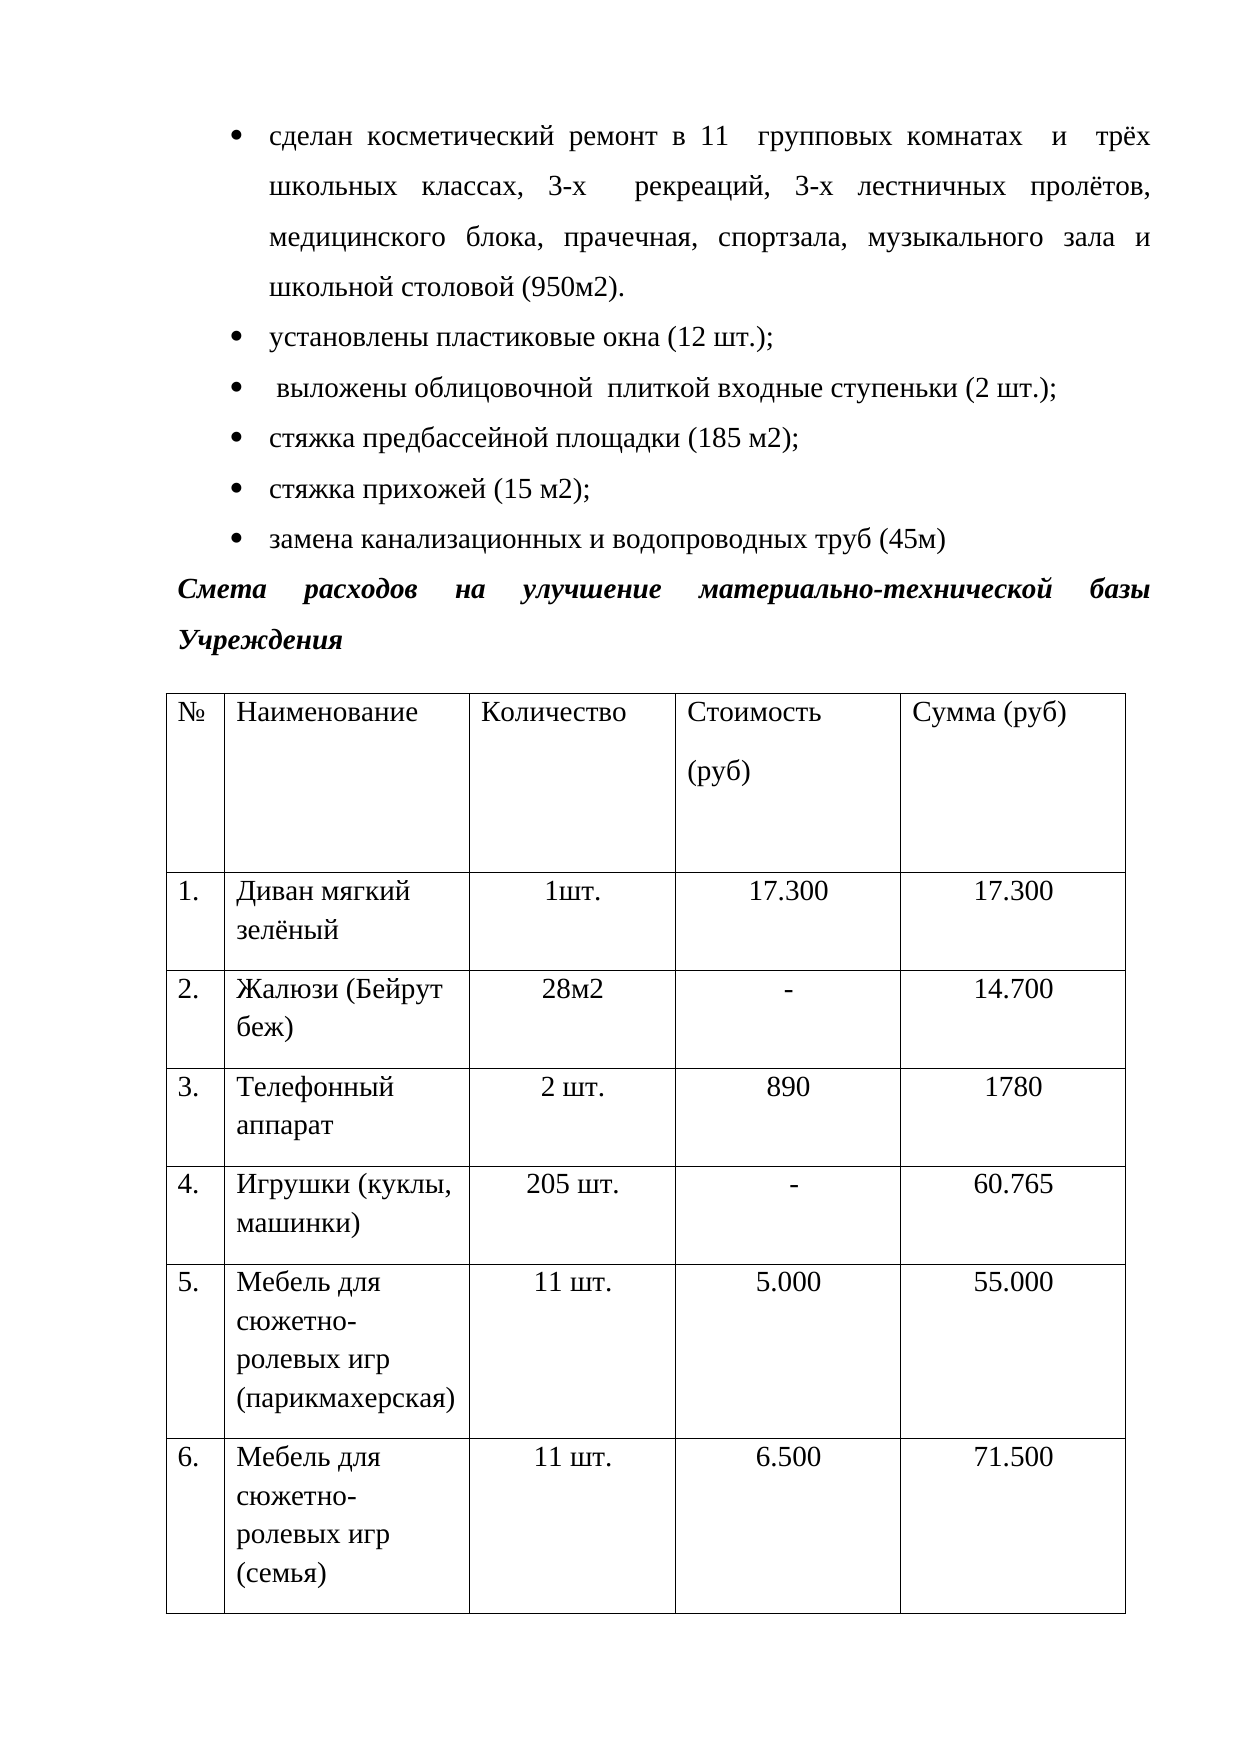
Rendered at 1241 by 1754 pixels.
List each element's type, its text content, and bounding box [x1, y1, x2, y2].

table_cell Мебель для сюжетно-ролевых игр (семья) [225, 1439, 469, 1613]
table_cell 55.000 [901, 1265, 1125, 1438]
table_cell 3. [167, 1069, 224, 1166]
table_cell 11 шт. [470, 1439, 675, 1613]
table_cell 1шт. [470, 873, 675, 970]
table_cell 890 [676, 1069, 900, 1166]
table_cell Жалюзи (Бейрут беж) [225, 971, 469, 1068]
table_cell 5.000 [676, 1265, 900, 1438]
list выложены облицовочной плиткой входные ступеньки (2 шт.); [231, 370, 1152, 403]
table_cell 11 шт. [470, 1265, 675, 1438]
list замена канализационных и водопроводных труб (45м) [231, 521, 1152, 555]
table_cell Телефонный аппарат [225, 1069, 469, 1166]
list стяжка предбассейной площадки (); [231, 420, 1152, 454]
table_cell 1. [167, 873, 224, 970]
table_header Количество [470, 694, 675, 872]
table_cell - [676, 1167, 900, 1263]
table_header Стоимость (руб) [676, 694, 900, 872]
table_cell 205 шт. [470, 1167, 675, 1263]
table_cell 60.765 [901, 1167, 1125, 1263]
table_cell 2 шт. [470, 1069, 675, 1166]
table_cell 28м2 [470, 971, 675, 1068]
table_cell 71.500 [901, 1439, 1125, 1613]
table_cell - [676, 971, 900, 1068]
table_cell Диван мягкий зелёный [225, 873, 469, 970]
table_cell 6. [167, 1439, 224, 1613]
table_header № [167, 694, 224, 872]
text Смета расходов на улучшение материально-технической базы Учреждения [177, 572, 1152, 655]
table_cell 1780 [901, 1069, 1125, 1166]
table_cell 17.300 [901, 873, 1125, 970]
table_header Сумма (руб) [901, 694, 1125, 872]
table_cell 4. [167, 1167, 224, 1263]
list стяжка прихожей (); [231, 471, 1152, 504]
table_header Наименование [225, 694, 469, 872]
list установлены пластиковые окна (12 шт.); [231, 319, 1152, 353]
table_cell 5. [167, 1265, 224, 1438]
table_cell 2. [167, 971, 224, 1068]
table_cell 17.300 [676, 873, 900, 970]
table_cell 6.500 [676, 1439, 900, 1613]
table_cell 14.700 [901, 971, 1125, 1068]
table_cell Мебель для сюжетно-ролевых игр (парикмахерская) [225, 1265, 469, 1438]
table_cell Игрушки (куклы, машинки) [225, 1167, 469, 1263]
list сделан косметический ремонт в 11 групповых комнатах и трёх школьных классах, 3-х рекреаций, 3-х лестничных пролётов, медицинского блока, прачечная, спортзала, музыкального зала и школьной столовой (950м2). [231, 118, 1152, 303]
